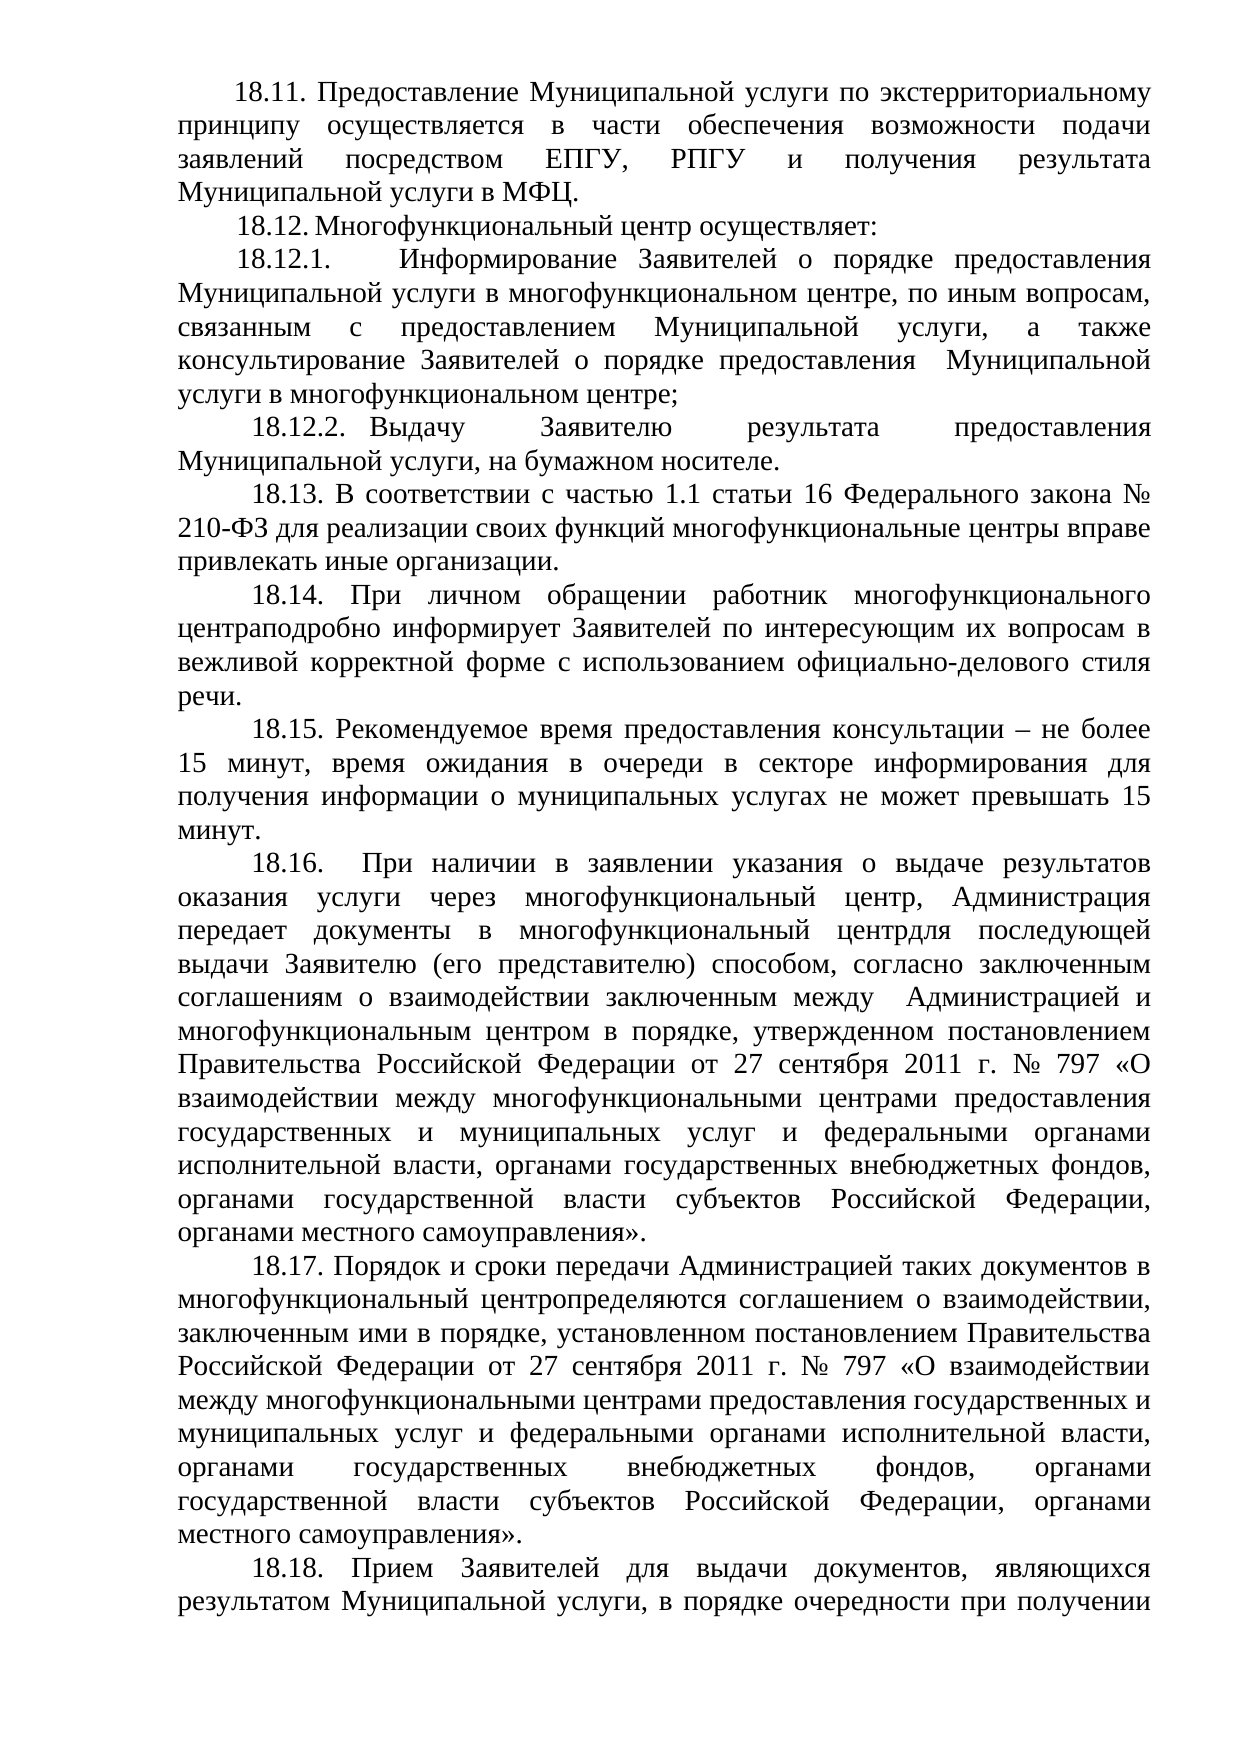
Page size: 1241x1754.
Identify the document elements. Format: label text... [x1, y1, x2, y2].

text 18.11. Предоставление Муниципальной услуги по экстерриториальному принципу осуществляется в части обеспечения возможности подачи заявлений посредством ЕПГУ, РПГУ и получения результата Муниципальной услуги в МФЦ. [177, 74, 1152, 208]
text 18.15. Рекомендуемое время предоставления консультации – не более 15 минут, время ожидания в очереди в секторе информирования для получения информации о муниципальных услугах не может превышать 15 минут. [177, 711, 1152, 845]
text 18.17. Порядок и сроки передачи Администрацией таких документов в многофункциональный центропределяются соглашением о взаимодействии, заключенным ими в порядке, установленном постановлением Правительства Российской Федерации от 27 сентября 2011 г. № 797 «О взаимодействии между многофункциональными центрами предоставления государственных и муниципальных услуг и федеральными органами исполнительной власти, органами государственных внебюджетных фондов, органами государственной власти субъектов Российской Федерации, органами местного самоуправления». [177, 1248, 1152, 1550]
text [177, 1550, 1152, 1617]
text 18.13. В соответствии с частью 1.1 статьи 16 Федерального закона № 210-ФЗ для реализации своих функций многофункциональные центры вправе привлекать иные организации. [177, 476, 1152, 577]
list Выдачу Заявителю результата предоставления Муниципальной услуги, на бумажном носителе. [177, 409, 1152, 476]
text 18.14. При личном обращении работник многофункционального центраподробно информирует Заявителей по интересующим их вопросам в вежливой корректной форме с использованием официально-делового стиля речи. [177, 577, 1152, 711]
list Многофункциональный центр осуществляет: [236, 208, 1152, 242]
text 18.16. При наличии в заявлении указания о выдаче результатов оказания услуги через многофункциональный центр, Администрация передает документы в многофункциональный центрдля последующей выдачи Заявителю (его представителю) способом, согласно заключенным соглашениям о взаимодействии заключенным между Администрацией и многофункциональным центром в порядке, утвержденном постановлением Правительства Российской Федерации от 27 сентября 2011 г. № 797 «О взаимодействии между многофункциональными центрами предоставления государственных и муниципальных услуг и федеральными органами исполнительной власти, органами государственных внебюджетных фондов, органами государственной власти субъектов Российской Федерации, органами местного самоуправления». [177, 845, 1152, 1248]
list Информирование Заявителей о порядке предоставления Муниципальной услуги в многофункциональном центре, по иным вопросам, связанным с предоставлением Муниципальной услуги, а также консультирование Заявителей о порядке предоставления Муниципальной услуги в многофункциональном центре; [177, 242, 1152, 409]
